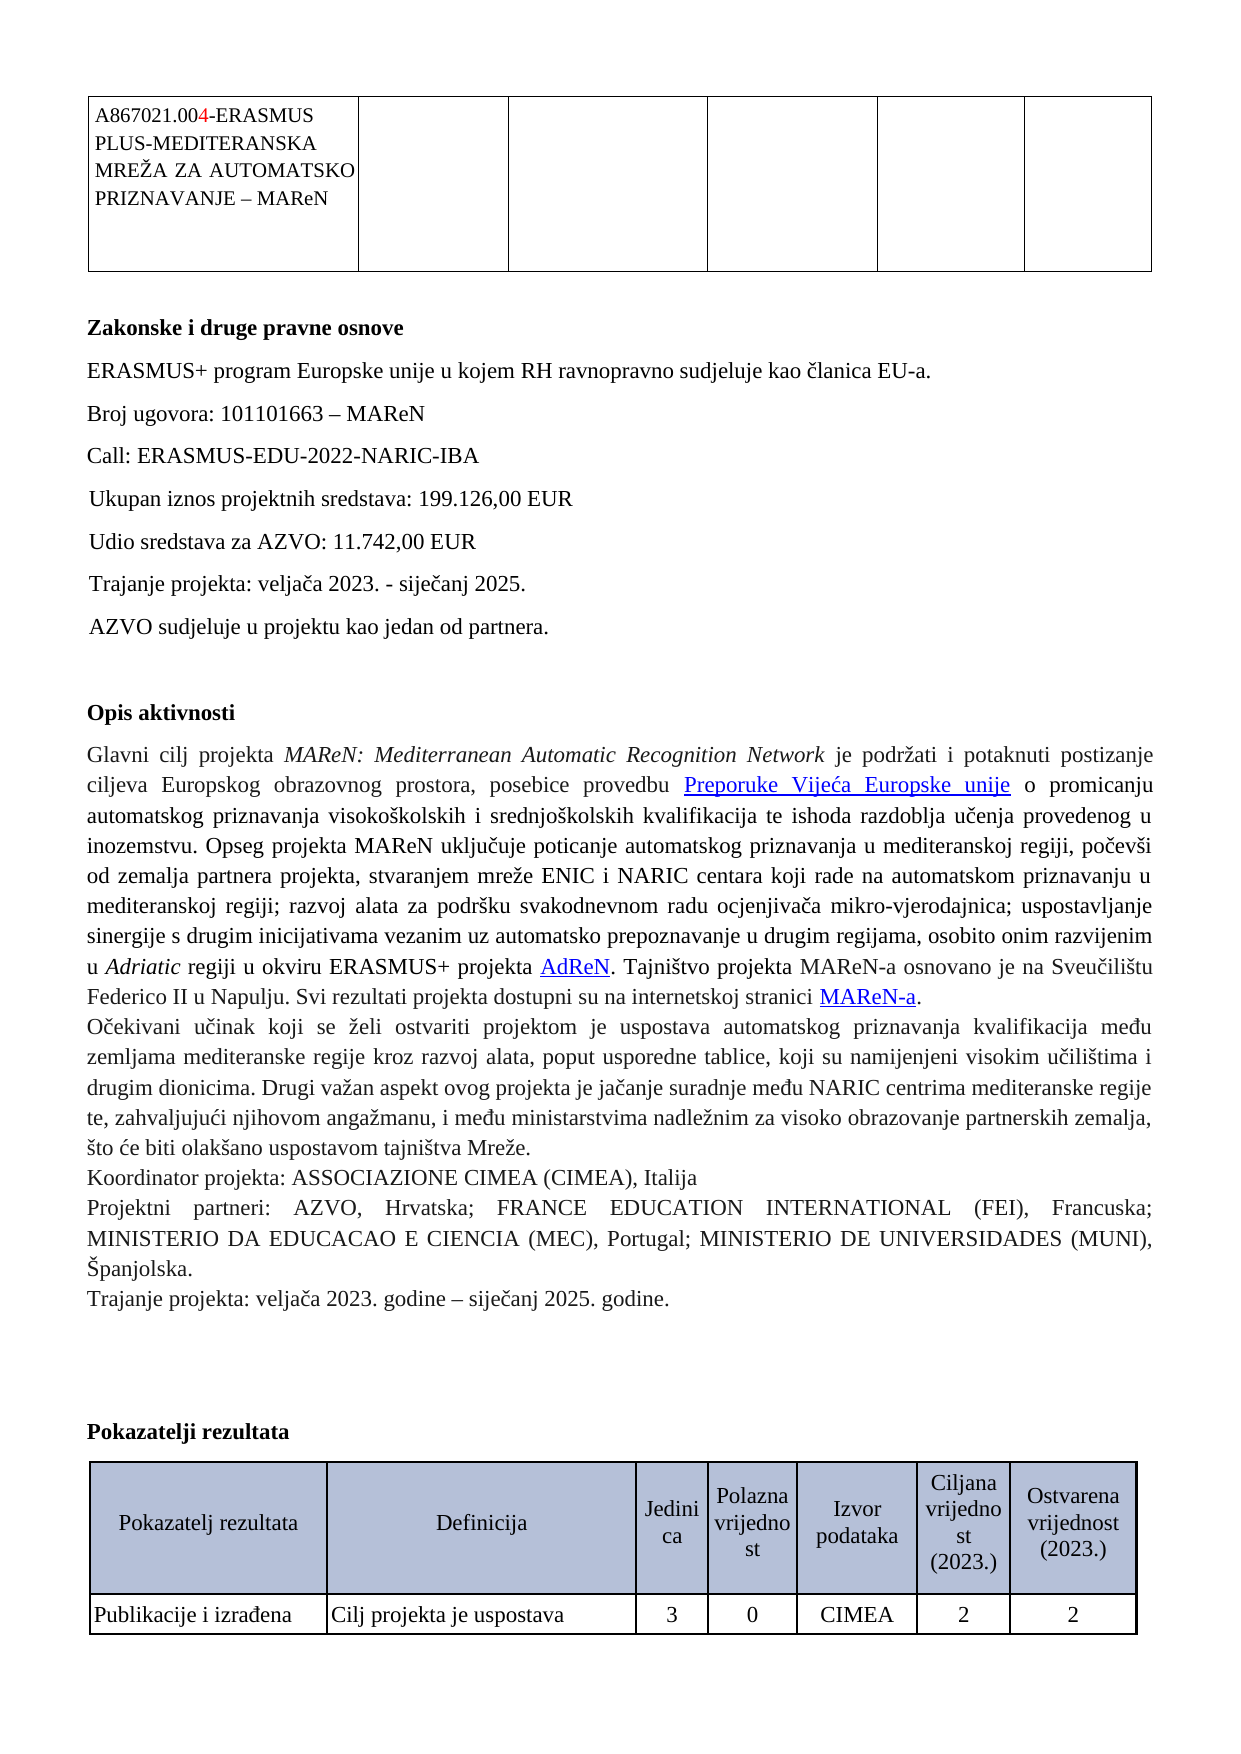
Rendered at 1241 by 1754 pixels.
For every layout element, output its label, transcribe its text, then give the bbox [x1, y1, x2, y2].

text Trajanje projekta: veljača 2023. - siječanj 2025. [89, 571, 1152, 597]
text ERASMUS+ program Europske unije u kojem RH ravnopravno sudjeluje kao članica EU-a. [87, 357, 1154, 383]
table_cell 2 [1011, 1595, 1135, 1633]
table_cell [798, 1595, 916, 1633]
table_cell [359, 97, 508, 271]
table_cell 3 [637, 1595, 707, 1633]
text Zakonske i druge pravne osnove [87, 314, 1154, 341]
table_header Polazna vrijednost [709, 1463, 796, 1593]
text Trajanje projekta: veljača 2023. godine – siječanj 2025. godine. [87, 1285, 1154, 1311]
table_header Definicija [328, 1463, 635, 1593]
table_header Ciljana vrijednost (2023.) [918, 1463, 1009, 1593]
table_cell [878, 97, 1024, 271]
text Call: ERASMUS-EDU-2022-NARIC-IBA [87, 442, 1154, 469]
text Projektni partneri: AZVO, Hrvatska; FRANCE EDUCATION INTERNATIONAL (FEI), Francuska; MINISTERIO DA EDUCACAO E CIENCIA (MEC), Portugal; MINISTERIO DE UNIVERSIDADES (MUNI), Španjolska. [87, 1194, 1154, 1281]
subtitle Opis aktivnosti [87, 699, 1154, 725]
table_header Izvor podataka [798, 1463, 916, 1593]
table_cell [509, 97, 707, 271]
table_header Pokazatelj rezultata [91, 1463, 326, 1593]
table_cell [708, 97, 877, 271]
table_cell 2 [918, 1595, 1009, 1633]
text Pokazatelji rezultata [87, 1418, 1154, 1445]
text Broj ugovora: 101101663 – MAReN [87, 400, 1154, 426]
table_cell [328, 1595, 635, 1633]
table_cell [1025, 97, 1151, 271]
text Ukupan iznos projektnih sredstava: 199.126,00 EUR [89, 485, 1152, 511]
text Koordinator projekta: ASSOCIAZIONE CIMEA (CIMEA), Italija [87, 1164, 1154, 1191]
table_cell 0 [709, 1595, 796, 1633]
text AZVO sudjeluje u projektu kao jedan od partnera. [89, 613, 1152, 639]
table_header Ostvarena vrijednost (2023.) [1011, 1463, 1135, 1593]
text Očekivani učinak koji se želi ostvariti projektom je uspostava automatskog priznavanja kvalifikacija među zemljama mediteranske regije kroz razvoj alata, poput usporedne tablice, koji su namijenjeni visokim učilištima i drugim dionicima. Drugi važan aspekt ovog projekta je jačanje suradnje među NARIC centrima mediteranske regije te, zahvaljujući njihovom angažmanu, i među ministarstvima nadležnim za visoko obrazovanje partnerskih zemalja, što će biti olakšano uspostavom tajništva Mreže. [87, 1013, 1154, 1160]
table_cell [91, 1595, 326, 1633]
table_header Jedinica [637, 1463, 707, 1593]
table_cell A867021.004-ERASMUS PLUS-MEDITERANSKA MREŽA ZA AUTOMATSKO PRIZNAVANJE – MAReN [89, 97, 358, 271]
text Udio sredstava za AZVO: 11.742,00 EUR [89, 528, 1152, 554]
text Glavni cilj projekta MAReN: Mediterranean Automatic Recognition Network je podržati i potaknuti postizanje ciljeva Europskog obrazovnog prostora, posebice provedbu Preporuke Vijeća Europske unije o promicanju automatskog priznavanja visokoškolskih i srednjoškolskih kvalifikacija te ishoda razdoblja učenja provedenog u inozemstvu. Opseg projekta MAReN uključuje poticanje automatskog priznavanja u mediteranskoj regiji, počevši od zemalja partnera projekta, stvaranjem mreže ENIC i NARIC centara koji rade na automatskom priznavanju u mediteranskoj regiji; razvoj alata za podršku svakodnevnom radu ocjenjivača mikro-vjerodajnica; uspostavljanje sinergije s drugim inicijativama vezanim uz automatsko prepoznavanje u drugim regijama, osobito onim razvijenim u Adriatic regiji u okviru ERASMUS+ projekta AdReN. Tajništvo projekta MAReN-a osnovano je na Sveučilištu Federico II u Napulju. Svi rezultati projekta dostupni su na internetskoj stranici MAReN-a. [87, 741, 1154, 1009]
